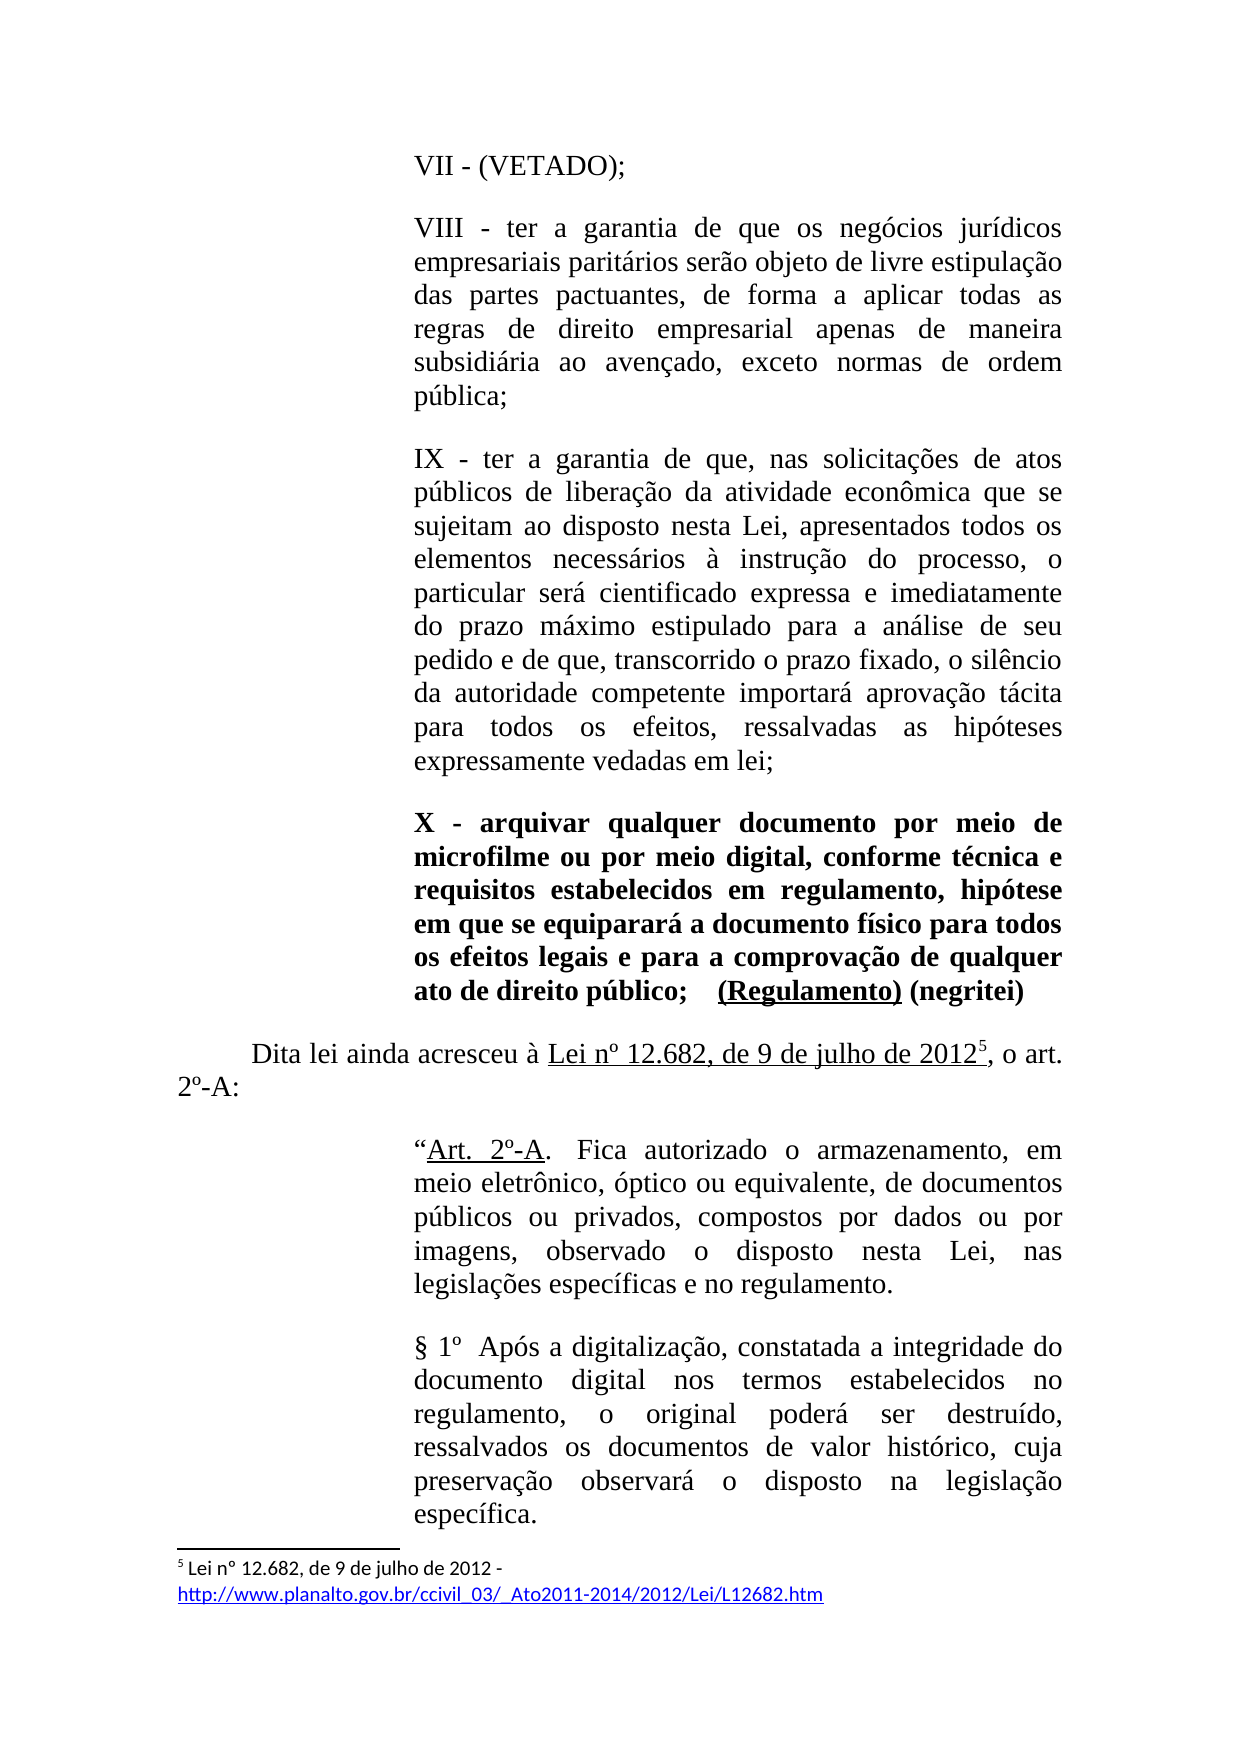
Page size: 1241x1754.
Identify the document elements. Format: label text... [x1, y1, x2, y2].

text “Art. 2º-A. Fica autorizado o armazenamento, em meio eletrônico, óptico ou equivalente, de documentos públicos ou privados, compostos por dados ou por imagens, observado o disposto nesta Lei, nas legislações específicas e no regulamento. [413, 1132, 1063, 1300]
text § 1º Após a digitalização, constatada a integridade do documento digital nos termos estabelecidos no regulamento, o original poderá ser destruído, ressalvados os documentos de valor histórico, cuja preservação observará o disposto na legislação específica. [413, 1329, 1063, 1530]
text VII - (VETADO); [413, 148, 1063, 181]
text X - arquivar qualquer documento por meio de microfilme ou por meio digital, conforme técnica e requisitos estabelecidos em regulamento, hipótese em que se equiparará a documento físico para todos os efeitos legais e para a comprovação de qualquer ato de direito público; (Regulamento) (negritei) [413, 805, 1063, 1007]
text Dita lei ainda acresceu à Lei nº 12.682, de 9 de julho de 2012, o art. 2º-A: [177, 1036, 1063, 1103]
text IX - ter a garantia de que, nas solicitações de atos públicos de liberação da atividade econômica que se sujeitam ao disposto nesta Lei, apresentados todos os elementos necessários à instrução do processo, o particular será cientificado expressa e imediatamente do prazo máximo estipulado para a análise de seu pedido e de que, transcorrido o prazo fixado, o silêncio da autoridade competente importará aprovação tácita para todos os efeitos, ressalvadas as hipóteses expressamente vedadas em lei; [413, 441, 1063, 776]
text VIII - ter a garantia de que os negócios jurídicos empresariais paritários serão objeto de livre estipulação das partes pactuantes, de forma a aplicar todas as regras de direito empresarial apenas de maneira subsidiária ao avençado, exceto normas de ordem pública; [413, 210, 1063, 412]
